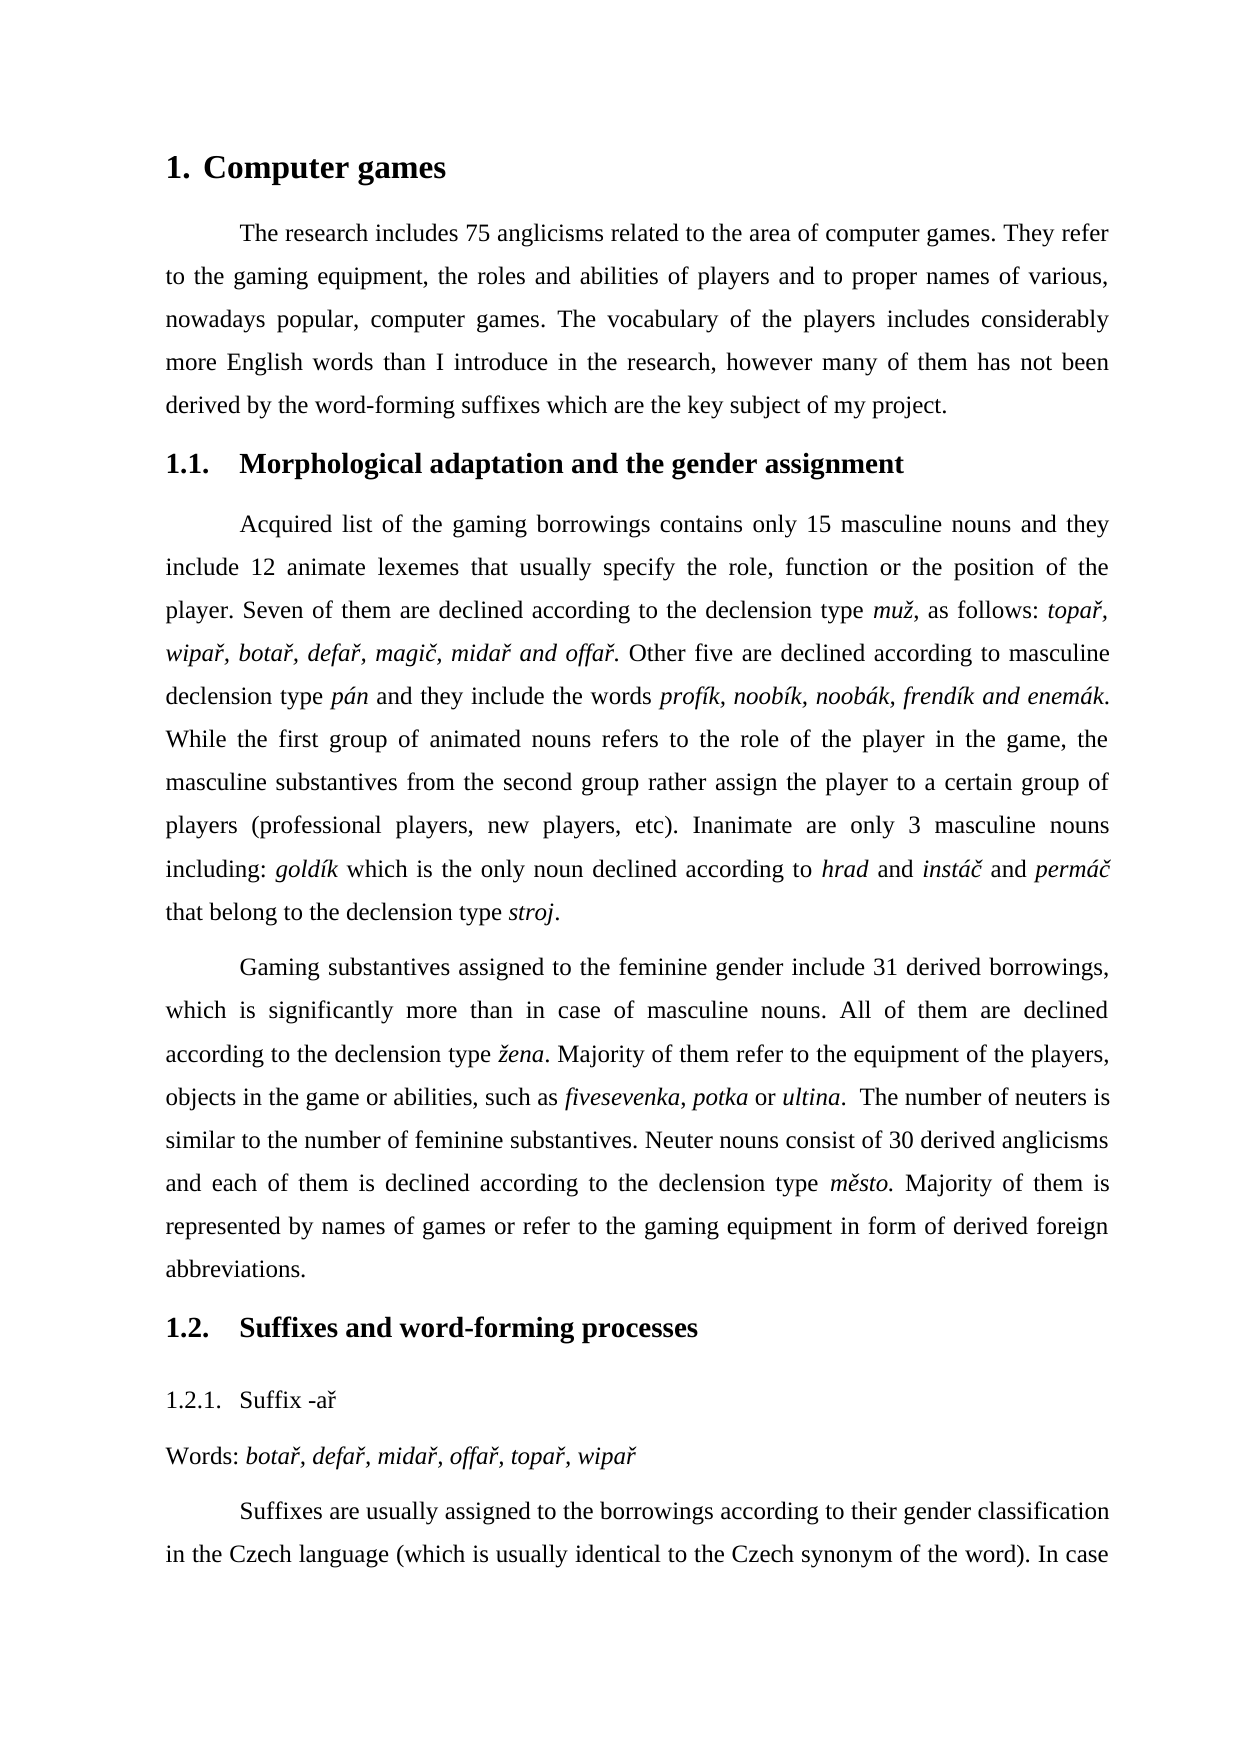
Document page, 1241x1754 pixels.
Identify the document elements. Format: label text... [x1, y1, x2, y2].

list Morphological adaptation and the gender assignment [165, 446, 1110, 479]
text Suffix -ař [165, 1385, 1110, 1414]
text Gaming substantives assigned to the feminine gender include 31 derived borrowings, which is significantly more than in case of masculine nouns. All of them are declined according to the declension type žena. Majority of them refer to the equipment of the players, objects in the game or abilities, such as fivesevenka, potka or ultina. The number of neuters is similar to the number of feminine substantives. Neuter nouns consist of 30 derived anglicisms and each of them is declined according to the declension type město. Majority of them is represented by names of games or refer to the gaming equipment in form of derived foreign abbreviations. [165, 952, 1110, 1283]
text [165, 1496, 1110, 1568]
text Acquired list of the gaming borrowings contains only 15 masculine nouns and they include 12 animate lexemes that usually specify the role, function or the position of the player. Seven of them are declined according to the declension type muž, as follows: topař, wipař, botař, defař, magič, midař and offař. Other five are declined according to masculine declension type pán and they include the words profík, noobík, noobák, frendík and enemák. While the first group of animated nouns refers to the role of the player in the game, the masculine substantives from the second group rather assign the player to a certain group of players (professional players, new players, etc). Inanimate are only 3 masculine nouns including: goldík which is the only noun declined according to hrad and instáč and permáč that belong to the declension type stroj. [165, 509, 1110, 926]
list Computer games [165, 148, 1110, 186]
text The research includes 75 anglicisms related to the area of computer games. They refer to the gaming equipment, the roles and abilities of players and to proper names of various, nowadays popular, computer games. The vocabulary of the players includes considerably more English words than I introduce in the research, however many of them has not been derived by the word-forming suffixes which are the key subject of my project. [165, 218, 1110, 419]
list Suffixes and word-forming processes [165, 1310, 1110, 1343]
text Words: botař, defař, midař, offař, topař, wipař [165, 1441, 1110, 1469]
